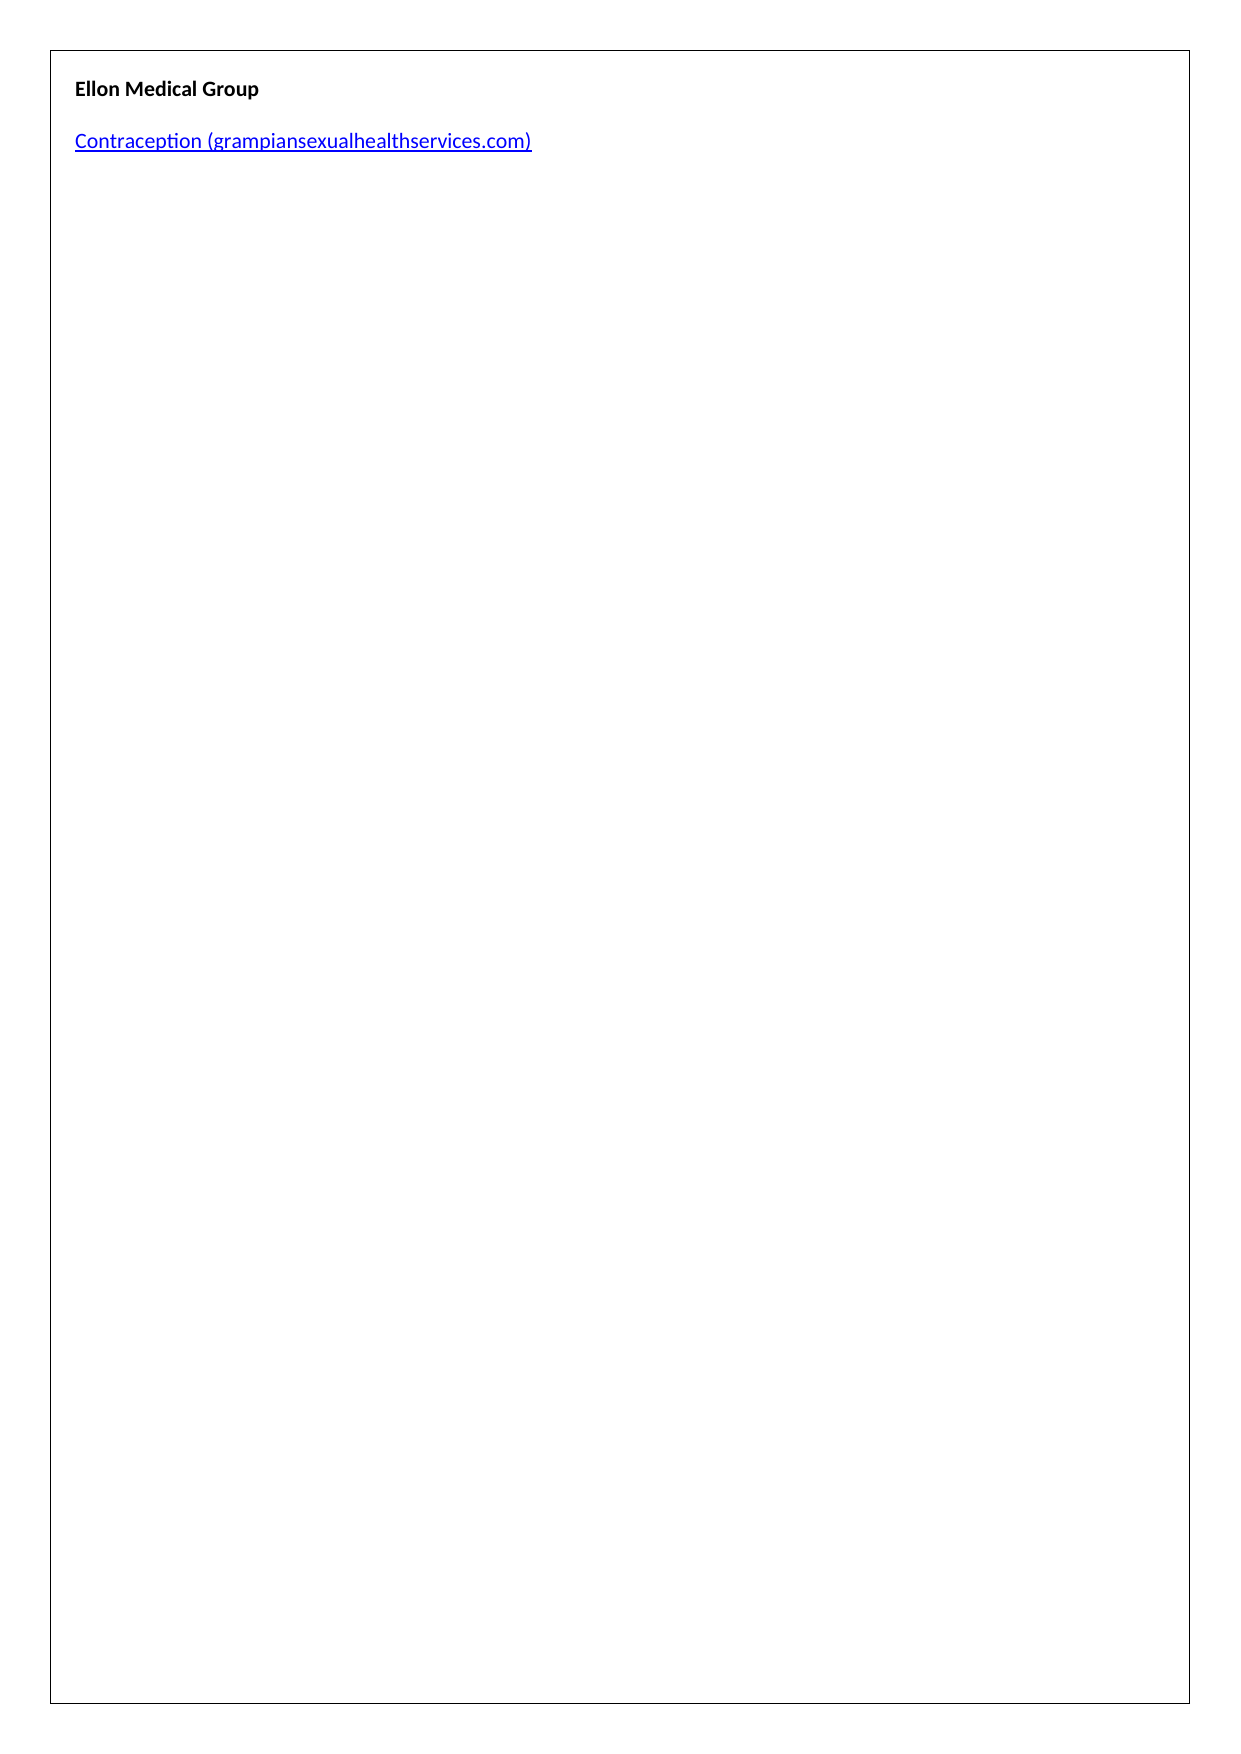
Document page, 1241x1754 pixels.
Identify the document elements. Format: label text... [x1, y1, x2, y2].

text Contraception (grampiansexualhealthservices.com) [75, 127, 1165, 154]
